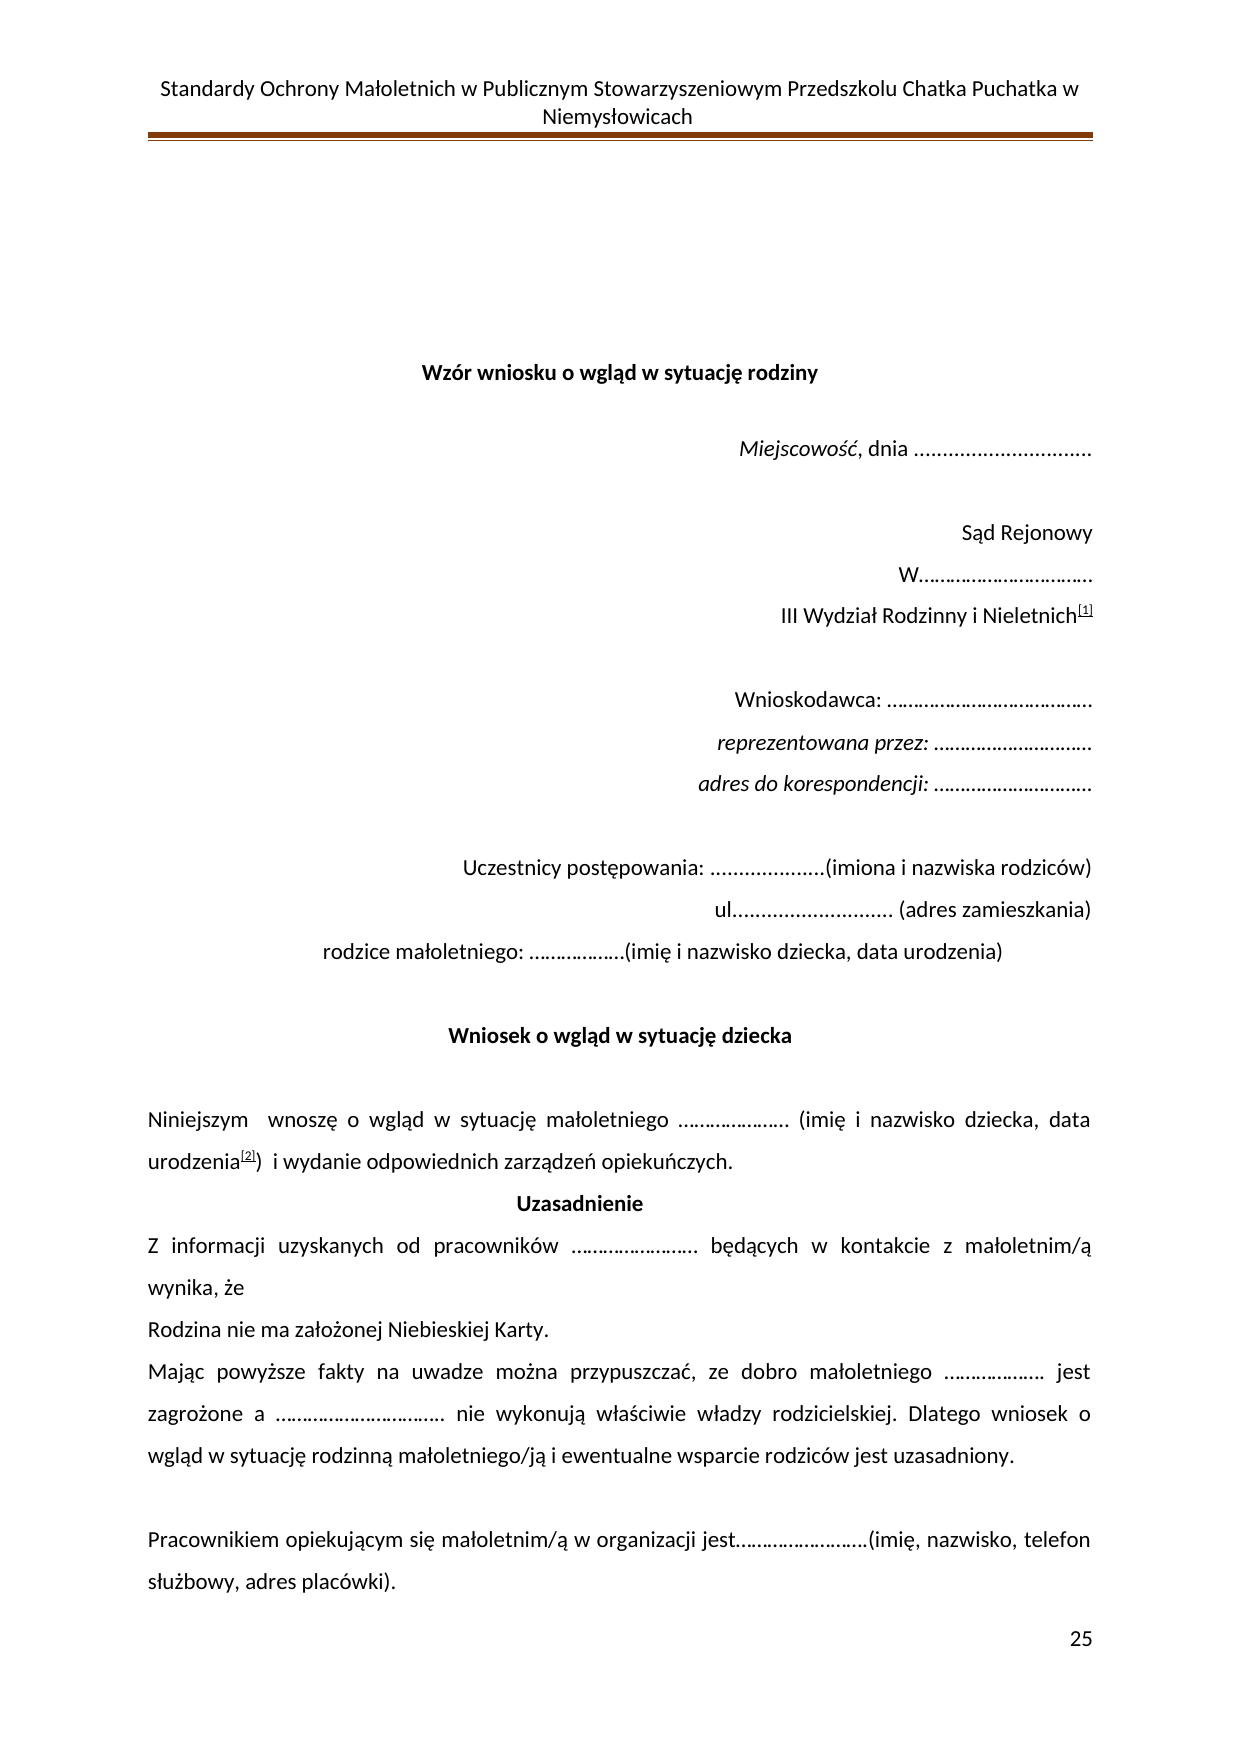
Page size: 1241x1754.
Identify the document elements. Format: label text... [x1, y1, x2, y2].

text ul............................ (adres zamieszkania) [148, 896, 1093, 923]
text Uzasadnienie [148, 1189, 1093, 1217]
text Rodzina nie ma założonej Niebieskiej Karty. [148, 1315, 1093, 1343]
text adres do korespondencji: ………………………… [148, 769, 1093, 798]
text Z informacji uzyskanych od pracowników …………………… będących w kontakcie z małoletnim/ą wynika, że [148, 1231, 1093, 1301]
text Wniosek o wgląd w sytuację dziecka [148, 1021, 1093, 1049]
text III Wydział Rodzinny i Nieletnich[1] [148, 602, 1093, 630]
text Pracownikiem opiekującym się małoletnim/ą w organizacji jest…………………….(imię, nazwisko, telefon służbowy, adres placówki). [148, 1525, 1093, 1595]
text Niniejszym wnoszę o wgląd w sytuację małoletniego ………………… (imię i nazwisko dziecka, data urodzenia[2]) i wydanie odpowiednich zarządzeń opiekuńczych. [148, 1105, 1093, 1175]
text reprezentowana przez: ………………………… [148, 728, 1093, 756]
text Uczestnicy postępowania: ....................(imiona i nazwiska rodziców) [148, 853, 1093, 882]
text Mając powyższe fakty na uwadze można przypuszczać, ze dobro małoletniego ………………. jest zagrożone a ………………………….. nie wykonują właściwie władzy rodzicielskiej. Dlatego wniosek o wgląd w sytuację rodzinną małoletniego/ją i ewentualne wsparcie rodziców jest uzasadniony. [148, 1357, 1093, 1469]
text Wnioskodawca: ………………………………… [148, 686, 1093, 714]
text W…………………………… [148, 560, 1093, 588]
text Sąd Rejonowy [148, 518, 1093, 546]
text Miejscowość, dnia ............................... [148, 434, 1093, 462]
text Wzór wniosku o wgląd w sytuację rodziny [148, 358, 1093, 386]
text rodzice małoletniego: ………………(imię i nazwisko dziecka, data urodzenia) [148, 937, 1093, 966]
